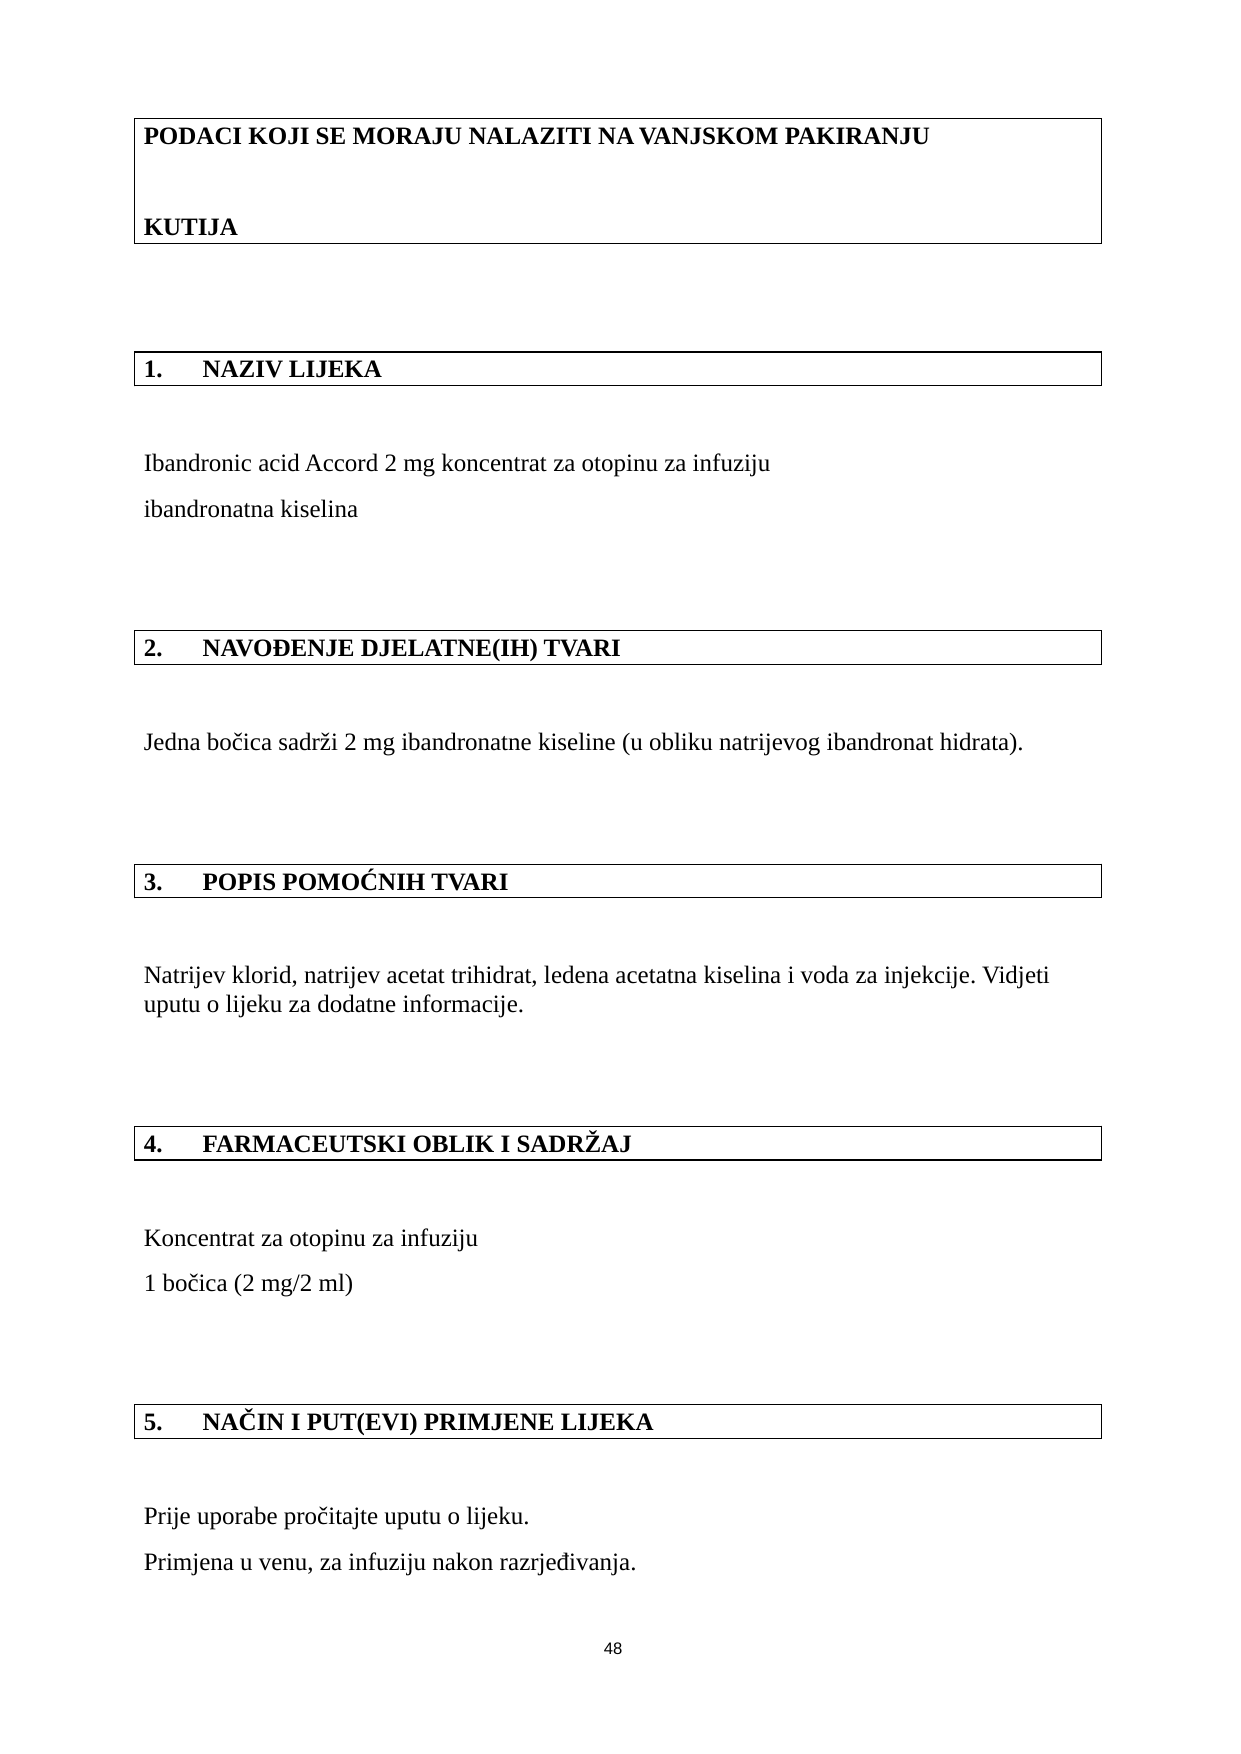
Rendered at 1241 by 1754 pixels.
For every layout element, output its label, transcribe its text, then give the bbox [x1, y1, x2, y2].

text 2. NAVOĐENJE DJELATNE(IH) TVARI [135, 631, 1101, 664]
text KUTIJA [135, 209, 1101, 243]
text Natrijev klorid, natrijev acetat trihidrat, ledena acetatna kiselina i voda za injekcije. Vidjeti uputu o lijeku za dodatne informacije. [143, 961, 1092, 1018]
text Jedna bočica sadrži 2 mg ibandronatne kiseline (u obliku natrijevog ibandronat hidrata). [143, 727, 1092, 756]
text 4. FARMACEUTSKI OBLIK I SADRŽAJ [135, 1127, 1101, 1159]
text ibandronatna kiselina [143, 494, 1092, 523]
text 3. POPIS POMOĆNIH TVARI [135, 865, 1101, 897]
text Prije uporabe pročitajte uputu o lijeku. [143, 1501, 1092, 1530]
text Primjena u venu, za infuziju nakon razrjeđivanja. [143, 1547, 1092, 1576]
text 1 bočica (2 mg/2 ml) [143, 1268, 1092, 1297]
text PODACI KOJI SE MORAJU NALAZITI NA VANJSKOM PAKIRANJU [135, 119, 1101, 150]
text 1. NAZIV LIJEKA [135, 353, 1101, 385]
text Koncentrat za otopinu za infuziju [143, 1223, 1092, 1251]
text Ibandronic acid Accord 2 mg koncentrat za otopinu za infuziju [143, 448, 1092, 477]
text 5. NAČIN I PUT(EVI) PRIMJENE LIJEKA [135, 1405, 1101, 1438]
